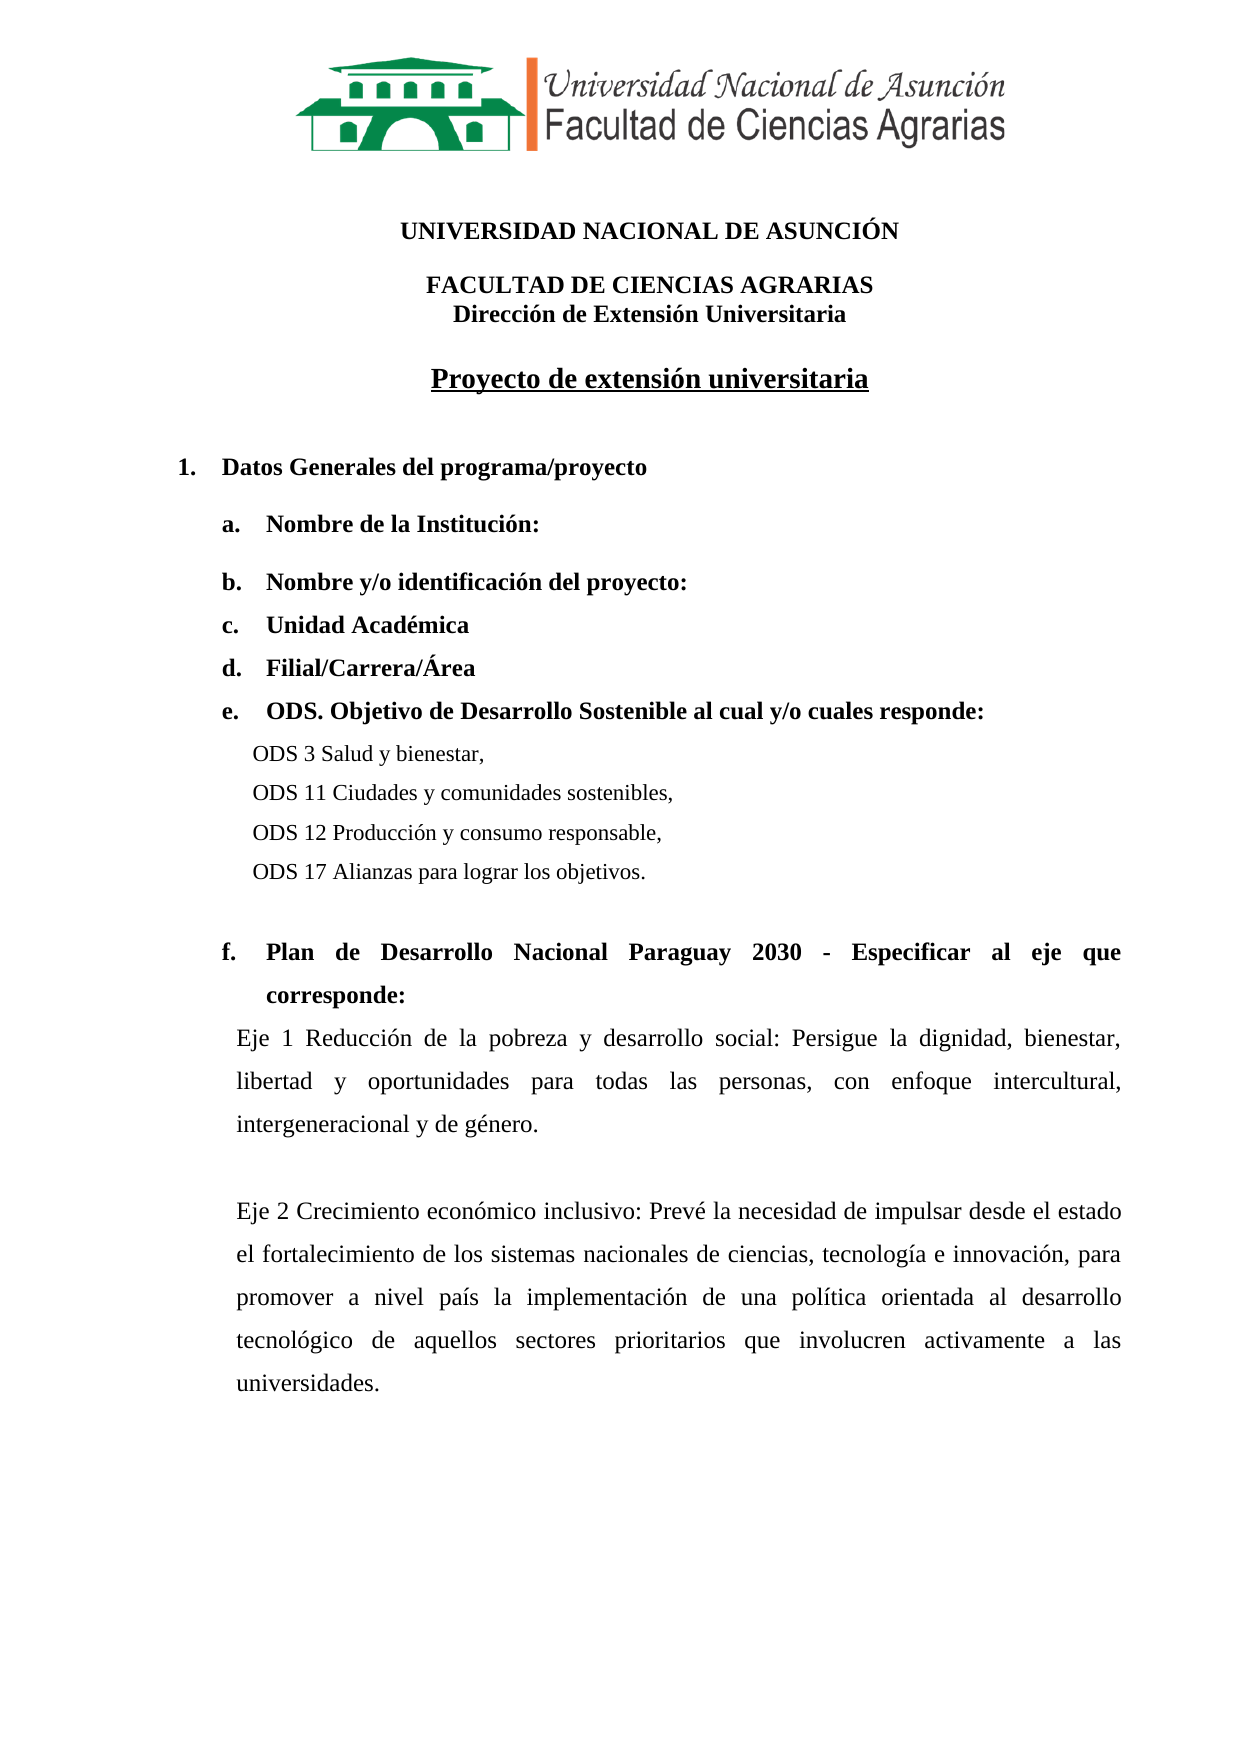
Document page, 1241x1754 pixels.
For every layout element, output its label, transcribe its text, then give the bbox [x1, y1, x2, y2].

list Unidad Académica [222, 610, 1122, 639]
text Eje 1 Reducción de la pobreza y desarrollo social: Persigue la dignidad, bienestar, libertad y oportunidades para todas las personas, con enfoque intercultural, intergeneracional y de género. [236, 1023, 1122, 1138]
text Eje 2 Crecimiento económico inclusivo: Prevé la necesidad de impulsar desde el estado el fortalecimiento de los sistemas nacionales de ciencias, tecnología e innovación, para promover a nivel país la implementación de una política orientada al desarrollo tecnológico de aquellos sectores prioritarios que involucren activamente a las universidades. [236, 1196, 1122, 1397]
text FACULTAD DE CIENCIAS AGRARIAS [177, 270, 1122, 299]
list Plan de Desarrollo Nacional Paraguay 2030 - Especificar al eje que corresponde: [222, 937, 1122, 1009]
list Datos Generales del programa/proyecto [177, 452, 1122, 481]
list Nombre de la Institución: [222, 509, 1122, 538]
text ODS 12 Producción y consumo responsable, [177, 818, 1122, 845]
picture [295, 57, 1005, 151]
text Dirección de Extensión Universitaria [177, 299, 1122, 327]
text ODS 17 Alianzas para lograr los objetivos. [177, 858, 1122, 884]
text ODS 11 Ciudades y comunidades sostenibles, [177, 779, 1122, 805]
list Nombre y/o identificación del proyecto: [222, 567, 1122, 596]
text Proyecto de extensión universitaria [177, 361, 1122, 394]
text UNIVERSIDAD NACIONAL DE ASUNCIÓN [177, 216, 1122, 245]
list Filial/Carrera/Área [222, 653, 1122, 682]
text ODS 3 Salud y bienestar, [177, 739, 1122, 766]
list ODS. Objetivo de Desarrollo Sostenible al cual y/o cuales responde: [222, 696, 1122, 725]
